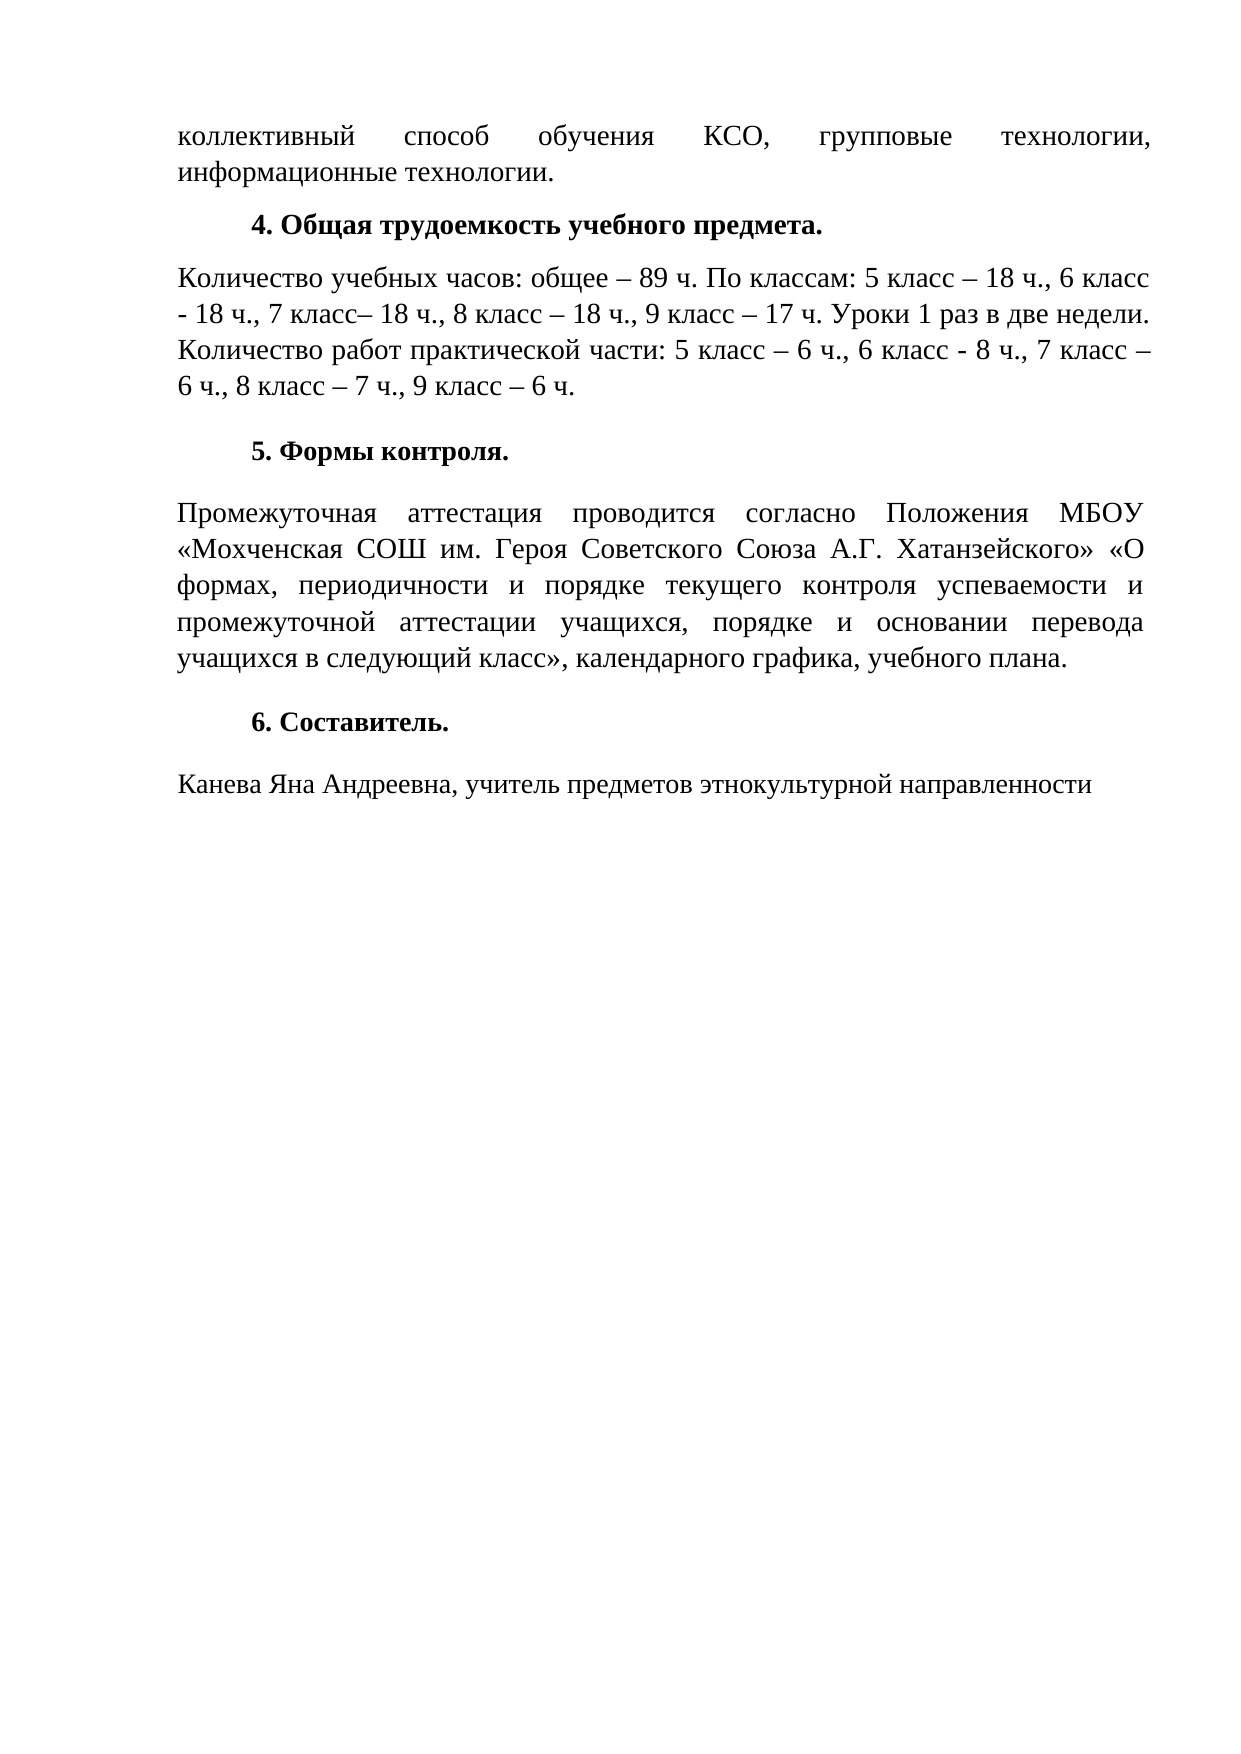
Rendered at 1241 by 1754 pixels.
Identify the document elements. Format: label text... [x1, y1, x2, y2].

text 5. Формы контроля. [177, 434, 1152, 466]
text 4. Общая трудоемкость учебного предмета. [177, 207, 1152, 241]
text Количество учебных часов: общее – 89 ч. По классам: 5 класс – 18 ч., 6 класс - 18 ч., 7 класс– 18 ч., 8 класс – 18 ч., 9 класс – 17 ч. Уроки 1 раз в две недели. Количество работ практической части: 5 класс – 6 ч., 6 класс - 8 ч., 7 класс – 6 ч., 8 класс – 7 ч., 9 класс – 6 ч. [177, 260, 1152, 402]
text 6. Составитель. [177, 705, 1152, 737]
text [177, 118, 1152, 188]
text Канева Яна Андреевна, учитель предметов этнокультурной направленности [177, 767, 1152, 799]
text Промежуточная аттестация проводится согласно Положения МБОУ «Мохченская СОШ им. Героя Советского Союза А.Г. Хатанзейского» «О формах, периодичности и порядке текущего контроля успеваемости и промежуточной аттестации учащихся, порядке и основании перевода учащихся в следующий класс», календарного графика, учебного плана. [177, 495, 1144, 673]
